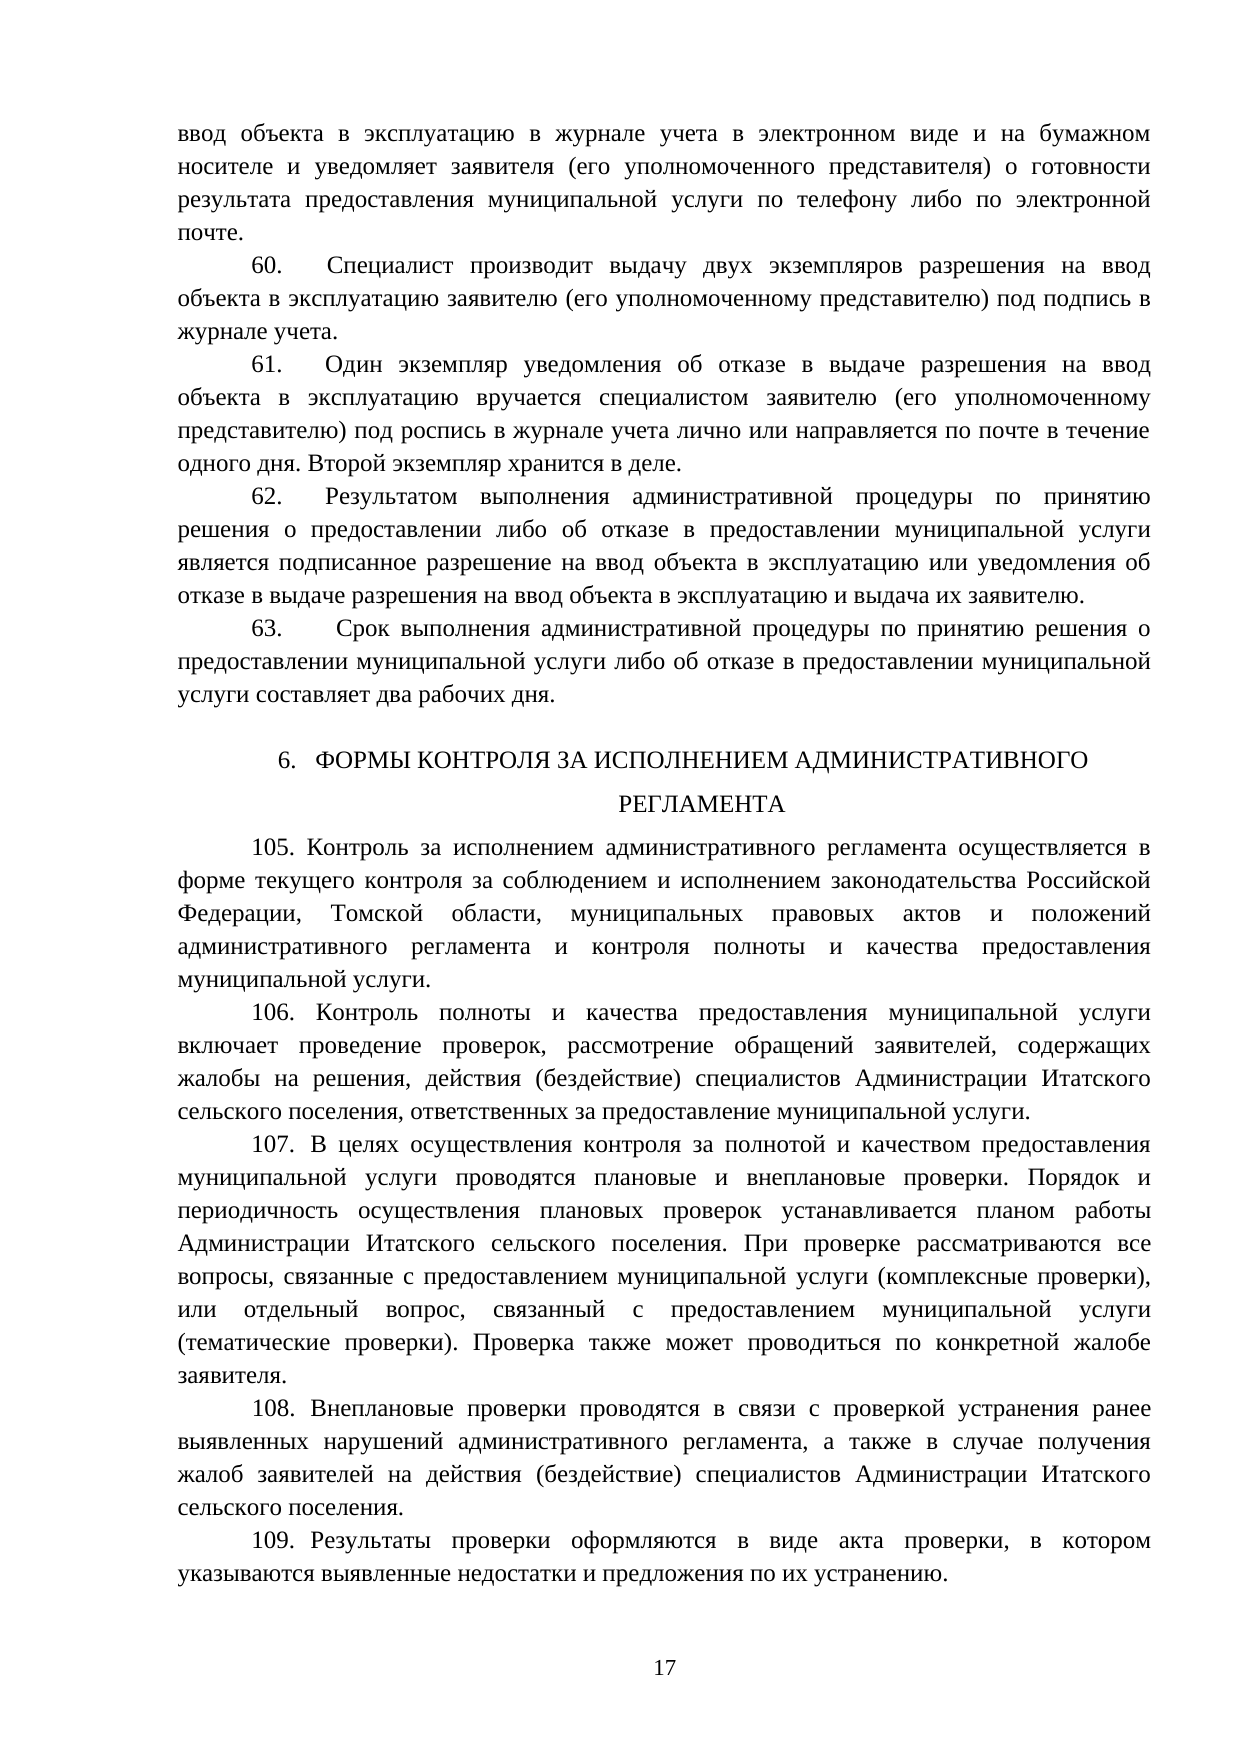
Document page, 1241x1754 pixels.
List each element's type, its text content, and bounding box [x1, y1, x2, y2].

text 105. Контроль за исполнением административного регламента осуществляется в форме текущего контроля за соблюдением и исполнением законодательства Российской Федерации, Томской области, муниципальных правовых актов и положений административного регламента и контроля полноты и качества предоставления муниципальной услуги. [177, 832, 1152, 993]
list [177, 118, 1152, 246]
list В целях осуществления контроля за полнотой и качеством предоставления муниципальной услуги проводятся плановые и внеплановые проверки. Порядок и периодичность осуществления плановых проверок устанавливается планом работы Администрации Итатского сельского поселения. При проверке рассматриваются все вопросы, связанные с предоставлением муниципальной услуги (комплексные проверки), или отдельный вопрос, связанный с предоставлением муниципальной услуги (тематические проверки). Проверка также может проводиться по конкретной жалобе заявителя. [177, 1129, 1152, 1389]
text 106. Контроль полноты и качества предоставления муниципальной услуги включает проведение проверок, рассмотрение обращений заявителей, содержащих жалобы на решения, действия (бездействие) специалистов Администрации Итатского сельского поселения, ответственных за предоставление муниципальной услуги. [177, 997, 1152, 1125]
list Срок выполнения административной процедуры по принятию решения о предоставлении муниципальной услуги либо об отказе в предоставлении муниципальной услуги составляет два рабочих дня. [177, 613, 1152, 708]
list Один экземпляр уведомления об отказе в выдаче разрешения на ввод объекта в эксплуатацию вручается специалистом заявителю (его уполномоченному представителю) под роспись в журнале учета лично или направляется по почте в течение одного дня. Второй экземпляр хранится в деле. [177, 349, 1152, 477]
list ФОРМЫ КОНТРОЛЯ ЗА ИСПОЛНЕНИЕМ АДМИНИСТРАТИВНОГО РЕГЛАМЕНТА [215, 746, 1152, 817]
list Результатом выполнения административной процедуры по принятию решения о предоставлении либо об отказе в предоставлении муниципальной услуги является подписанное разрешение на ввод объекта в эксплуатацию или уведомления об отказе в выдаче разрешения на ввод объекта в эксплуатацию и выдача их заявителю. [177, 481, 1152, 609]
list Специалист производит выдачу двух экземпляров разрешения на ввод объекта в эксплуатацию заявителю (его уполномоченному представителю) под подпись в журнале учета. [177, 250, 1152, 345]
list Результаты проверки оформляются в виде акта проверки, в котором указываются выявленные недостатки и предложения по их устранению. [177, 1525, 1152, 1587]
list Внеплановые проверки проводятся в связи с проверкой устранения ранее выявленных нарушений административного регламента, а также в случае получения жалоб заявителей на действия (бездействие) специалистов Администрации Итатского сельского поселения. [177, 1393, 1152, 1521]
